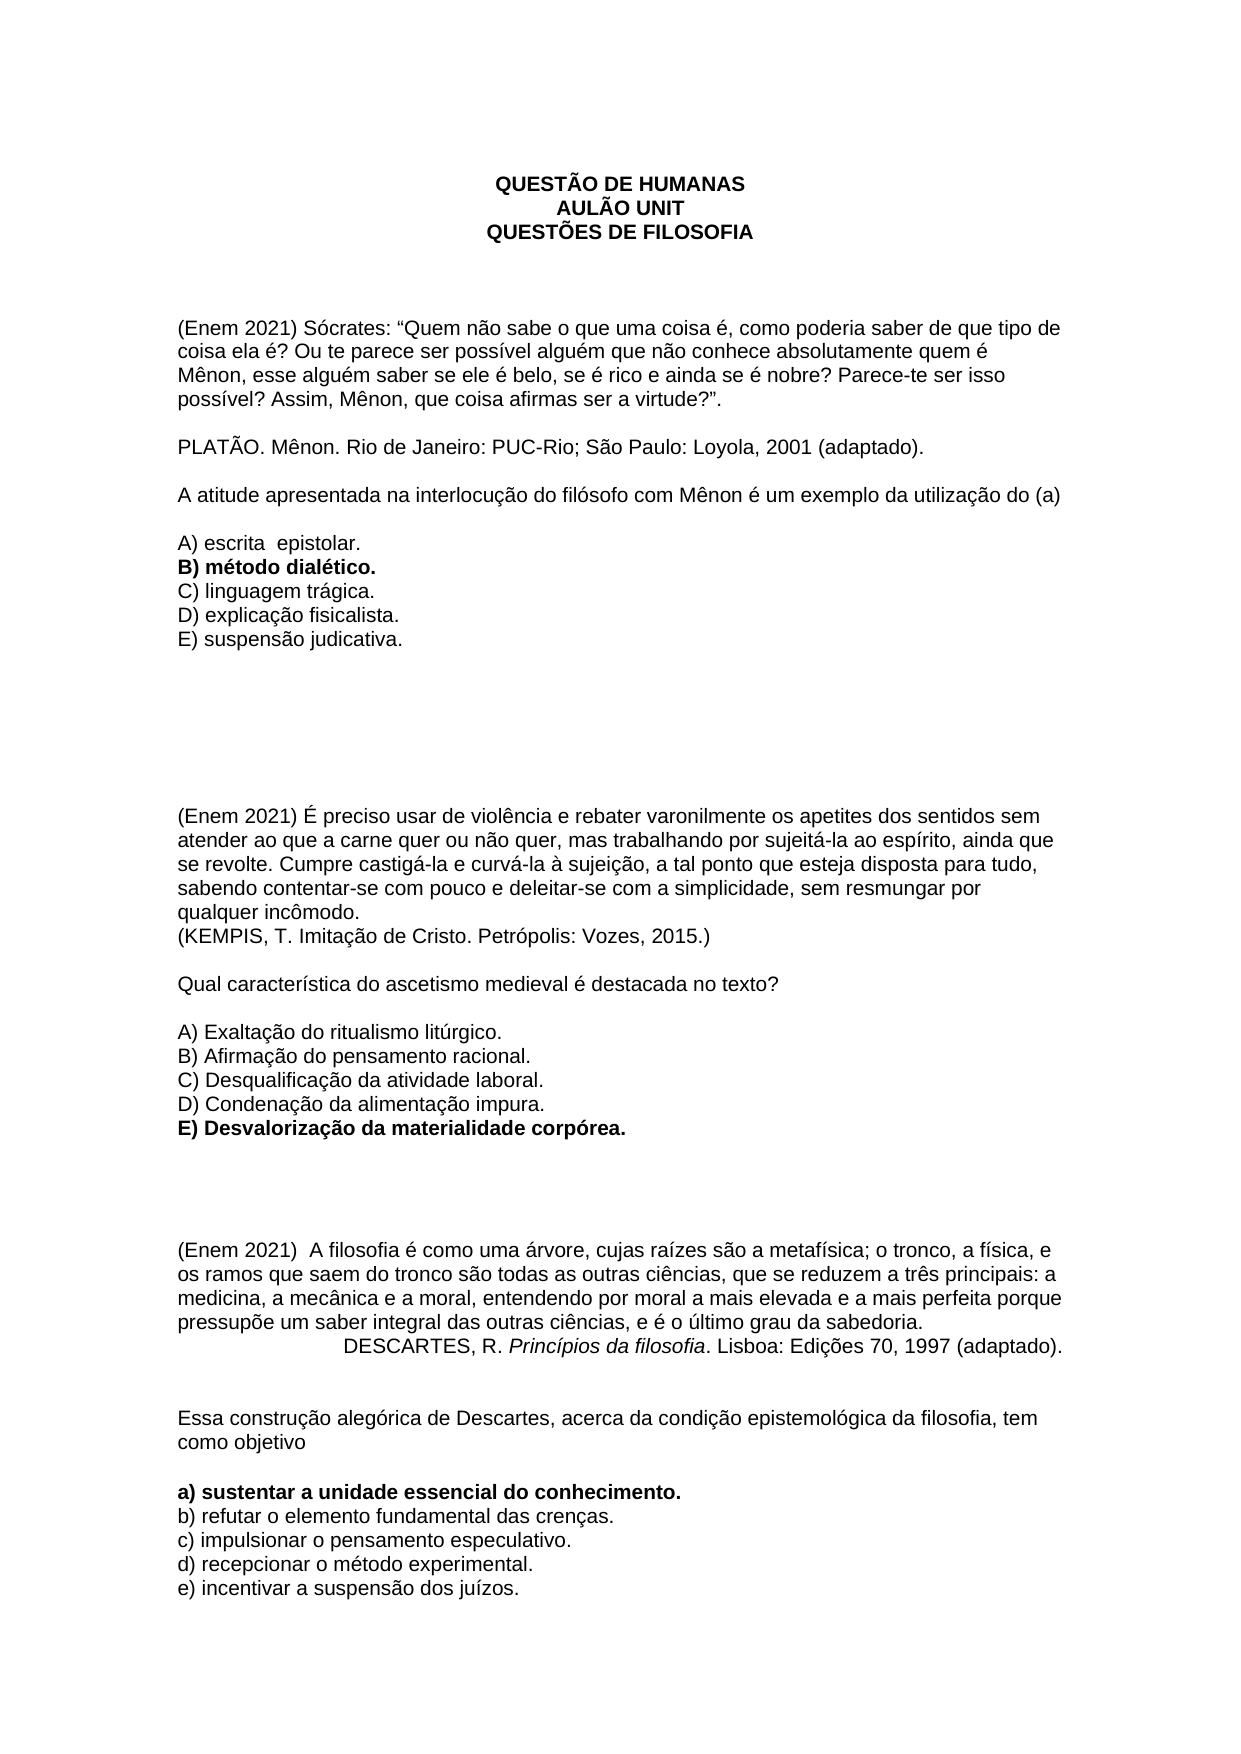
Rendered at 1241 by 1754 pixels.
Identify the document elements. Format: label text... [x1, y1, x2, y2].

text AULÃO UNIT [177, 196, 1063, 219]
text PLATÃO. Mênon. Rio de Janeiro: PUC-Rio; São Paulo: Loyola, 2001 (adaptado). [177, 435, 1063, 459]
text Qual característica do ascetismo medieval é destacada no texto? [177, 972, 1063, 996]
text B) Afirmação do pensamento racional. [177, 1043, 1063, 1067]
text (KEMPIS, T. Imitação de Cristo. Petrópolis: Vozes, 2015.) [177, 924, 1063, 948]
text (Enem 2021) Sócrates: “Quem não sabe o que uma coisa é, como poderia saber de que tipo de coisa ela é? Ou te parece ser possível alguém que não conhece absolutamente quem é Mênon, esse alguém saber se ele é belo, se é rico e ainda se é nobre? Parece-te ser isso possível? Assim, Mênon, que coisa afirmas ser a virtude?”. [177, 315, 1063, 411]
text D) Condenação da alimentação impura. [177, 1091, 1063, 1115]
text C) linguagem trágica. [177, 579, 1063, 603]
text E) Desvalorização da materialidade corpórea. [177, 1115, 1063, 1139]
text d) recepcionar o método experimental. [177, 1552, 1063, 1576]
text (Enem 2021) É preciso usar de violência e rebater varonilmente os apetites dos sentidos sem atender ao que a carne quer ou não quer, mas trabalhando por sujeitá-la ao espírito, ainda que se revolte. Cumpre castigá-la e curvá-la à sujeição, a tal ponto que esteja disposta para tudo, sabendo contentar-se com pouco e deleitar-se com a simplicidade, sem resmungar por qualquer incômodo. [177, 804, 1063, 924]
text (Enem 2021) A filosofia é como uma árvore, cujas raízes são a metafísica; o tronco, a física, e os ramos que saem do tronco são todas as outras ciências, que se reduzem a três principais: a medicina, a mecânica e a moral, entendendo por moral a mais elevada e a mais perfeita porque pressupõe um saber integral das outras ciências, e é o último grau da sabedoria. [177, 1238, 1063, 1334]
text DESCARTES, R. Princípios da filosofia. Lisboa: Edições 70, 1997 (adaptado). [177, 1334, 1063, 1358]
text a) sustentar a unidade essencial do conhecimento. [177, 1480, 1063, 1504]
text E) suspensão judicativa. [177, 627, 1063, 651]
text QUESTÕES DE FILOSOFIA [177, 219, 1063, 243]
text C) Desqualificação da atividade laboral. [177, 1067, 1063, 1091]
text c) impulsionar o pensamento especulativo. [177, 1528, 1063, 1552]
text e) incentivar a suspensão dos juízos. [177, 1576, 1063, 1600]
text A) escrita epistolar. [177, 531, 1063, 555]
text B) método dialético. [177, 555, 1063, 579]
text D) explicação fisicalista. [177, 603, 1063, 627]
text A atitude apresentada na interlocução do filósofo com Mênon é um exemplo da utilização do (a) [177, 483, 1063, 507]
text QUESTÃO DE HUMANAS [177, 172, 1063, 196]
text Essa construção alegórica de Descartes, acerca da condição epistemológica da filosofia, tem como objetivo [177, 1406, 1063, 1454]
text b) refutar o elemento fundamental das crenças. [177, 1504, 1063, 1528]
text A) Exaltação do ritualismo litúrgico. [177, 1019, 1063, 1043]
